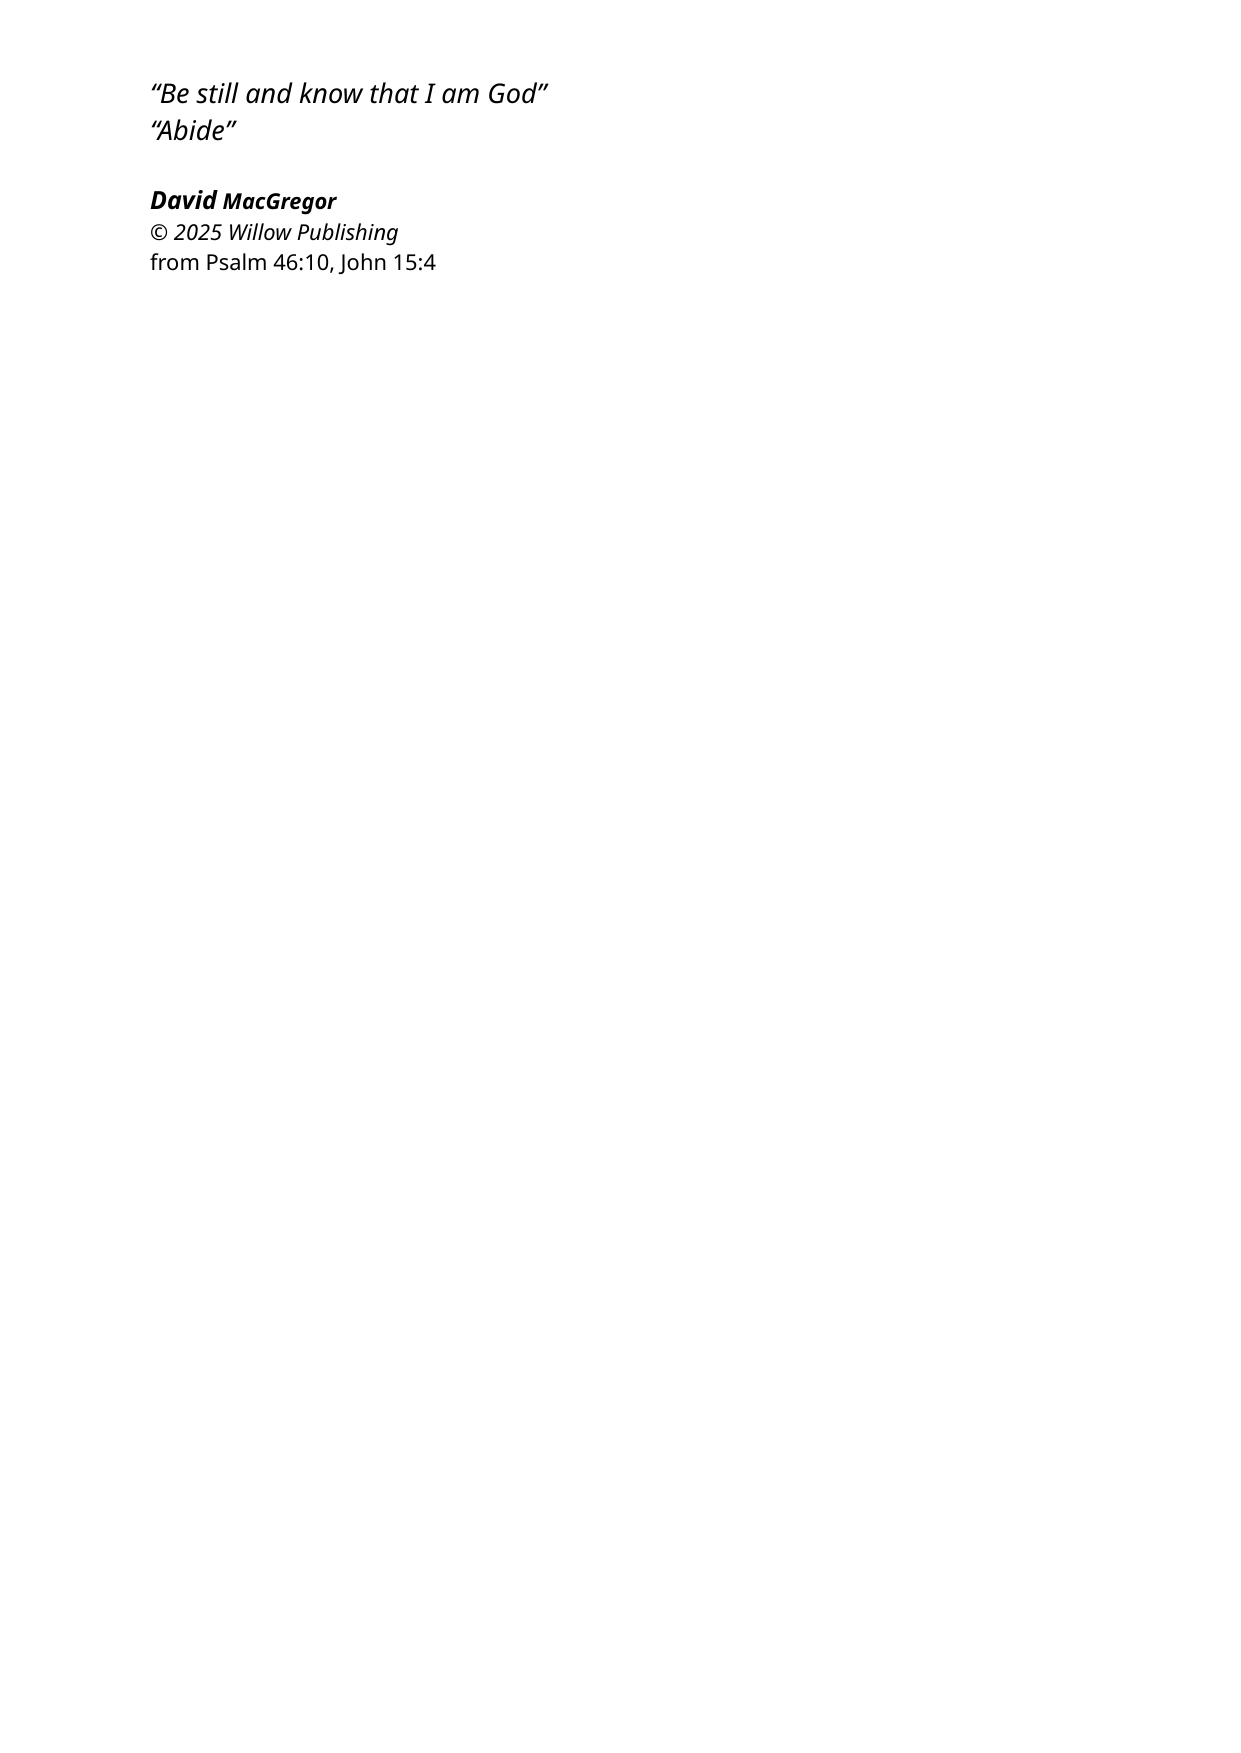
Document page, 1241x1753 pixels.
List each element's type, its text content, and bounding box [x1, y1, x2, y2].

text “Be still and know that I am God” “Abide” David MacGregor © 2025 Willow Publishing from Psalm 46:10, John 15:4 [150, 75, 1165, 276]
